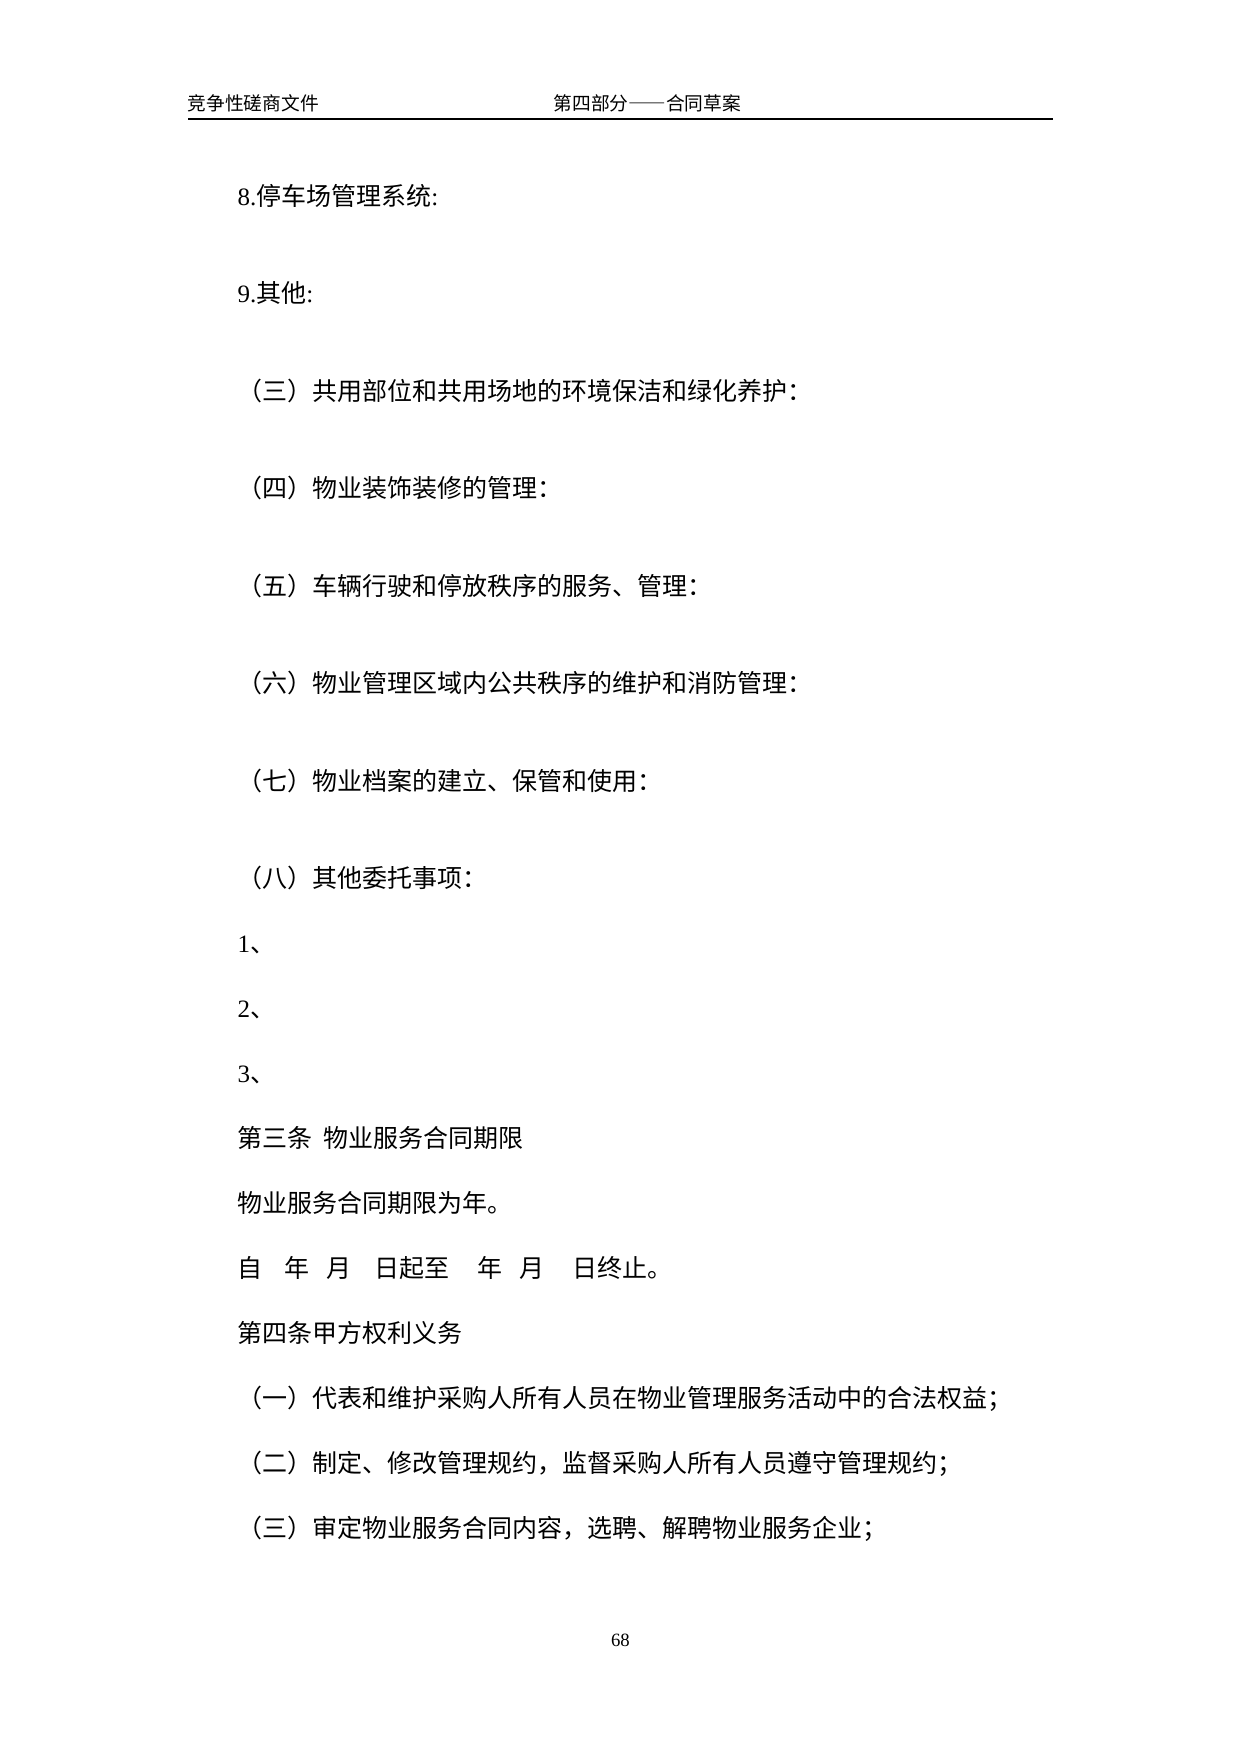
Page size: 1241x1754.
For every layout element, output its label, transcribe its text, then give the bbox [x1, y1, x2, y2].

text （八）其他委托事项： [187, 844, 1053, 909]
text 自 年 月 日起至 年 月 日终止。 [187, 1234, 1053, 1299]
text （二）制定、修改管理规约，监督采购人所有人员遵守管理规约； [187, 1429, 1053, 1494]
text （四）物业装饰装修的管理： [187, 454, 1053, 519]
text 8.停车场管理系统: [187, 162, 1053, 227]
text 第四条甲方权利义务 [187, 1299, 1053, 1364]
text （六）物业管理区域内公共秩序的维护和消防管理： [187, 649, 1053, 714]
text （七）物业档案的建立、保管和使用： [187, 747, 1053, 812]
text （五）车辆行驶和停放秩序的服务、管理： [187, 552, 1053, 617]
text 第三条 物业服务合同期限 [187, 1104, 1053, 1169]
text 2、 [187, 974, 1053, 1039]
text （三）共用部位和共用场地的环境保洁和绿化养护： [187, 357, 1053, 422]
text 物业服务合同期限为年。 [187, 1169, 1053, 1234]
text （一）代表和维护采购人所有人员在物业管理服务活动中的合法权益； [187, 1364, 1053, 1429]
text 3、 [187, 1039, 1053, 1104]
text 9.其他: [187, 259, 1053, 324]
text （三）审定物业服务合同内容，选聘、解聘物业服务企业； [187, 1494, 1053, 1559]
text 1、 [187, 909, 1053, 974]
